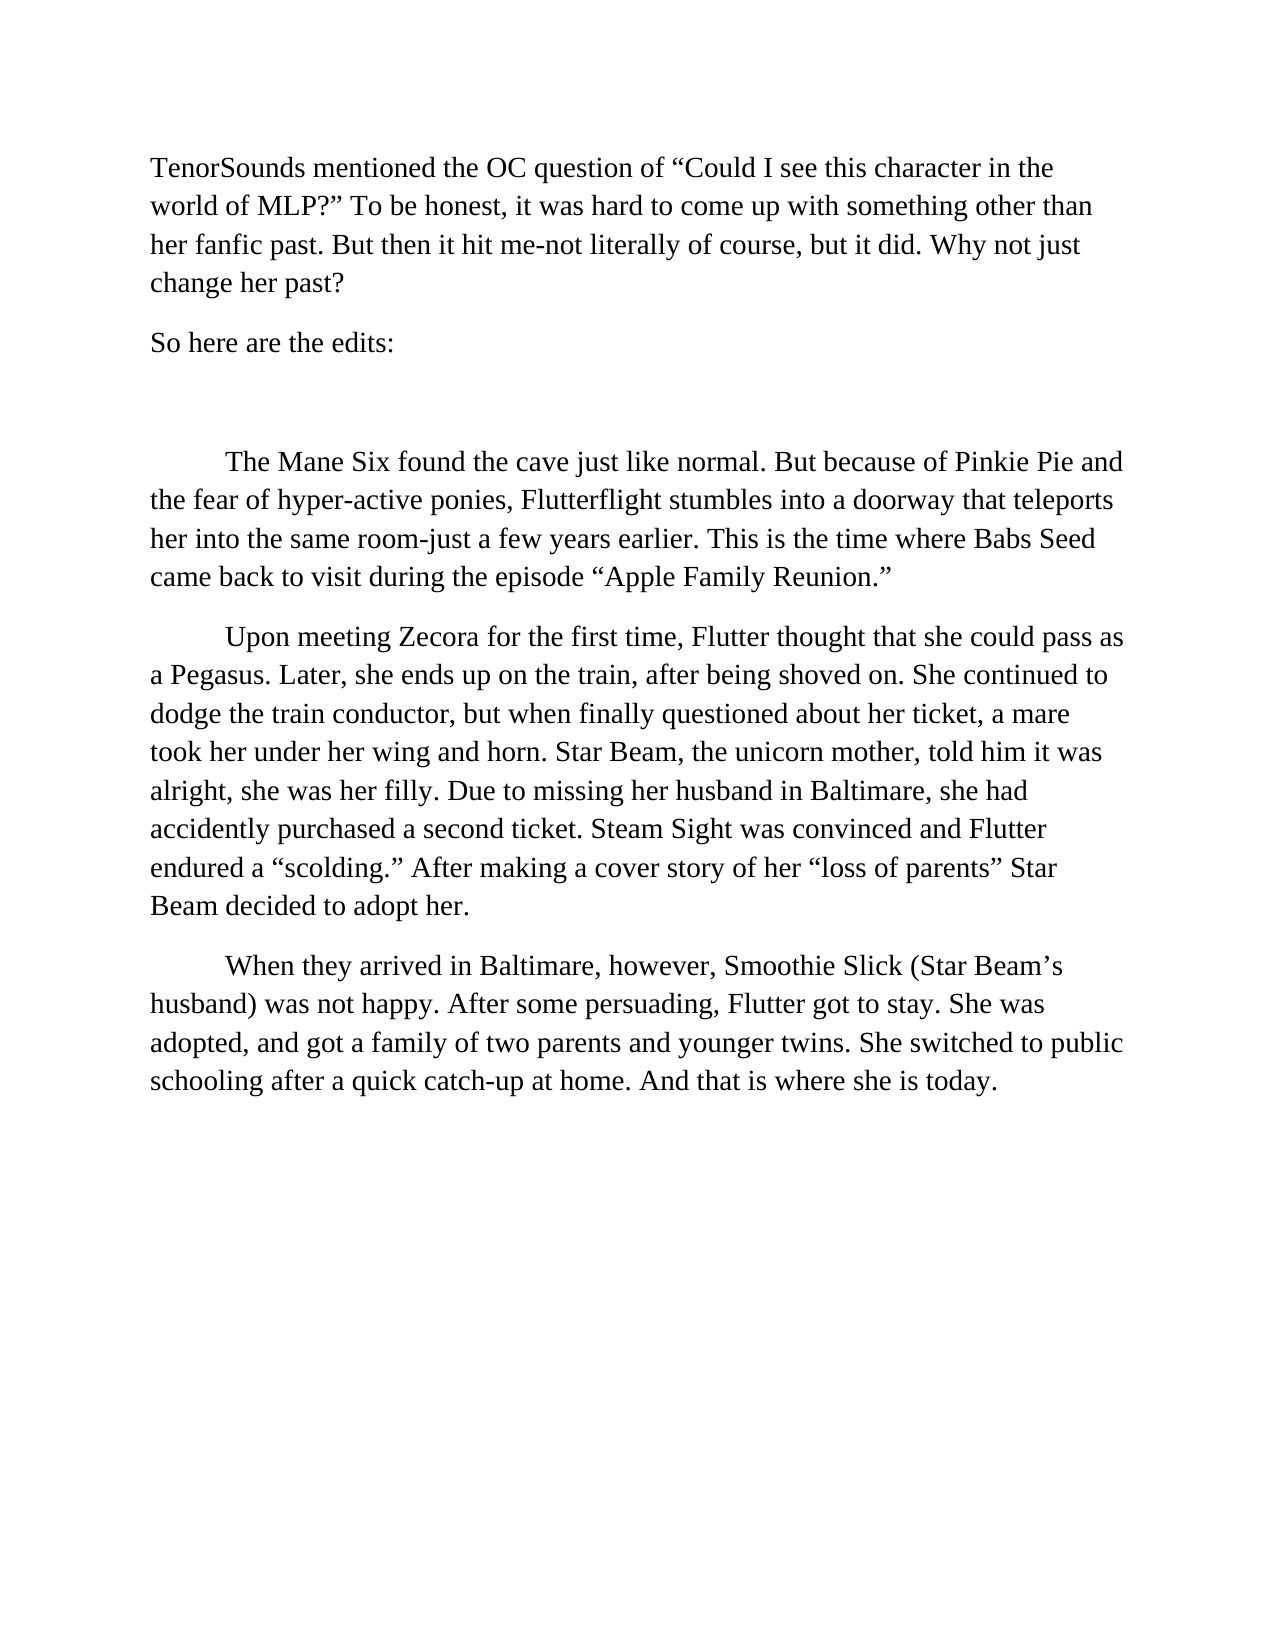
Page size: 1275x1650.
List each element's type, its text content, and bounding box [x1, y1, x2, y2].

text So here are the edits: [150, 325, 1125, 358]
text When they arrived in Baltimare, however, Smoothie Slick (Star Beam’s husband) was not happy. After some persuading, Flutter got to stay. She was adopted, and got a family of two parents and younger twins. She switched to public schooling after a quick catch-up at home. And that is where she is today. [150, 948, 1125, 1097]
text TenorSounds mentioned the OC question of “Could I see this character in the world of MLP?” To be honest, it was hard to come up with something other than her fanfic past. But then it hit me-not literally of course, but it did. Why not just change her past? [150, 150, 1125, 299]
text The Mane Six found the cave just like normal. But because of Pinkie Pie and the fear of hyper-active ponies, Flutterflight stumbles into a doorway that teleports her into the same room-just a few years earlier. This is the time where Babs Seed came back to visit during the episode “Apple Family Reunion.” [150, 444, 1125, 593]
text Upon meeting Zecora for the first time, Flutter thought that she could pass as a Pegasus. Later, she ends up on the train, after being shoved on. She continued to dodge the train conductor, but when finally questioned about her ticket, a mare took her under her wing and horn. Star Beam, the unicorn mother, told him it was alright, she was her filly. Due to missing her husband in Baltimare, she had accidently purchased a second ticket. Steam Sight was convinced and Flutter endured a “scolding.” After making a cover story of her “loss of parents” Star Beam decided to adopt her. [150, 619, 1125, 922]
